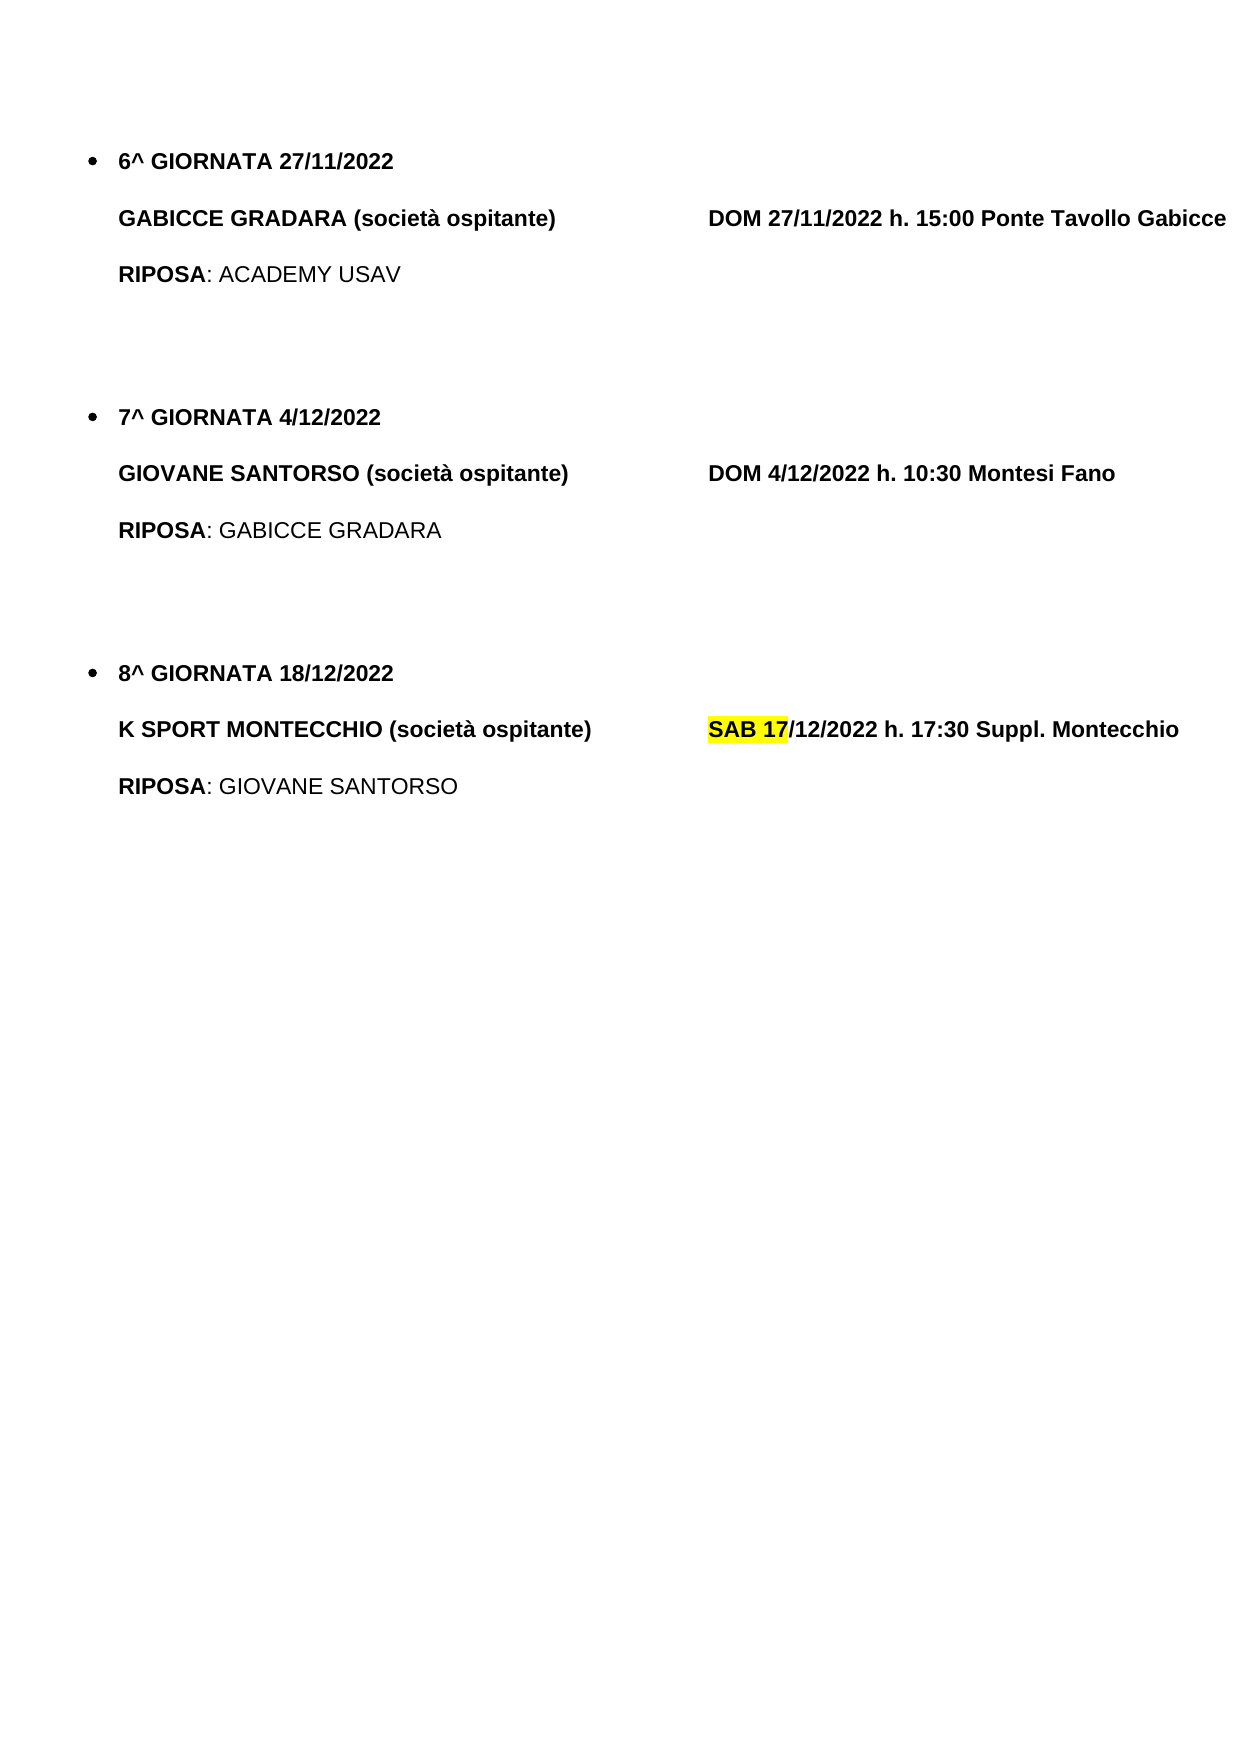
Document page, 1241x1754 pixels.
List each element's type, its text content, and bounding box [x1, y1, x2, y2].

list RIPOSA: GABICCE GRADARA [118, 517, 1240, 544]
list RIPOSA: ACADEMY USAV [118, 261, 1240, 288]
list 8^ GIORNATA 18/12/2022 [88, 659, 1240, 686]
list 7^ GIORNATA 4/12/2022 [88, 403, 1240, 430]
list K SPORT MONTECCHIO (società ospitante) SAB 17/12/2022 h. 17:30 Suppl. Montecchio [788, 716, 1240, 743]
list 6^ GIORNATA 27/11/2022 [88, 148, 1240, 174]
list GIOVANE SANTORSO (società ospitante) DOM 4/12/2022 h. 10:30 Montesi Fano [118, 460, 1240, 487]
list K SPORT MONTECCHIO (società ospitante) SAB 17/12/2022 h. 17:30 Suppl. Montecchio [118, 716, 708, 743]
list GABICCE GRADARA (società ospitante) DOM 27/11/2022 h. 15:00 Ponte Tavollo Gabicce [118, 204, 1240, 231]
list RIPOSA: GIOVANE SANTORSO [118, 773, 1240, 799]
